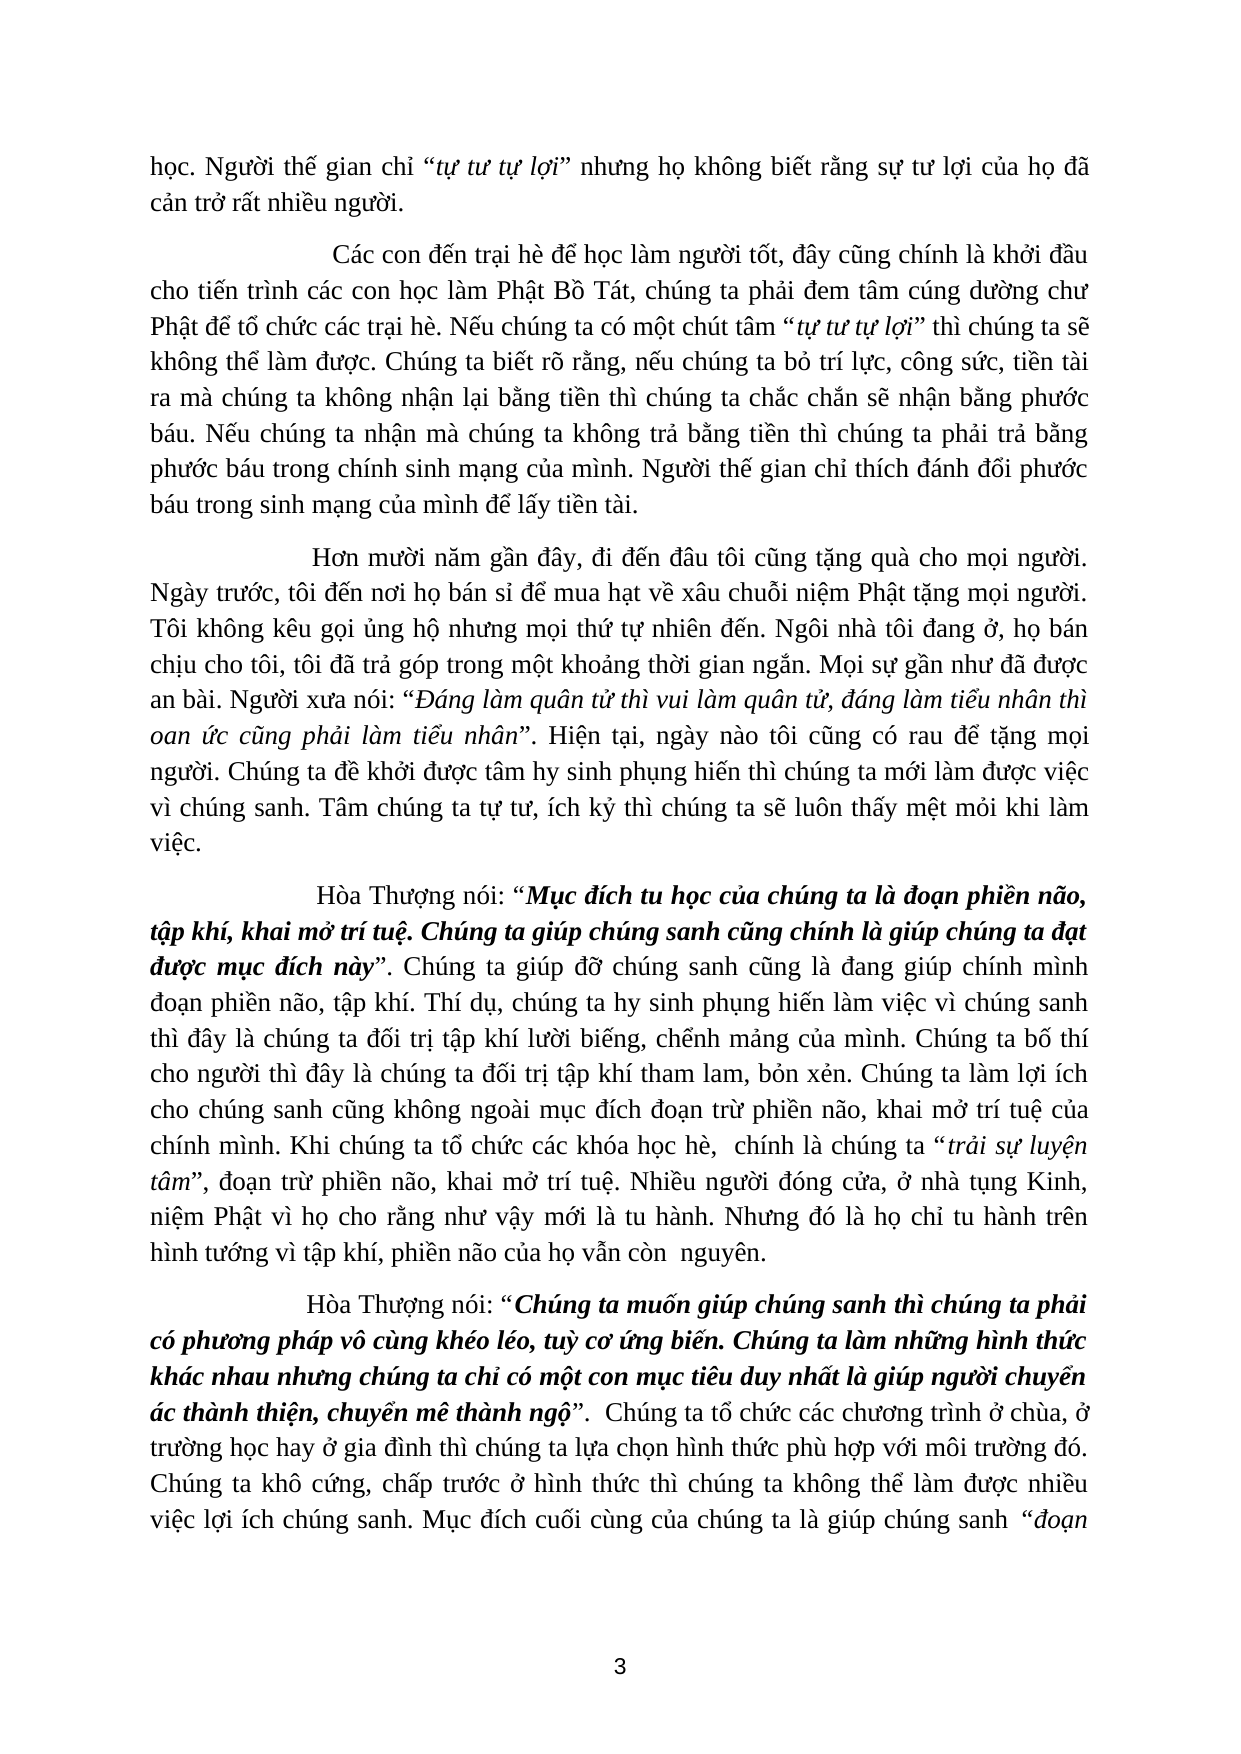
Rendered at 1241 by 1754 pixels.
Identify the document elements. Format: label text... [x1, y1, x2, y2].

text Hòa Thượng nói: “Mục đích tu học của chúng ta là đoạn phiền não, tập khí, khai mở trí tuệ. Chúng ta giúp chúng sanh cũng chính là giúp chúng ta đạt được mục đích này”. Chúng ta giúp đỡ chúng sanh cũng là đang giúp chính mình đoạn phiền não, tập khí. Thí dụ, chúng ta hy sinh phụng hiến làm việc vì chúng sanh thì đây là chúng ta đối trị tập khí lười biếng, chểnh mảng của mình. Chúng ta bố thí cho người thì đây là chúng ta đối trị tập khí tham lam, bỏn xẻn. Chúng ta làm lợi ích cho chúng sanh cũng không ngoài mục đích đoạn trừ phiền não, khai mở trí tuệ của chính mình. Khi chúng ta tổ chức các khóa học hè, chính là chúng ta “trải sự luyện tâm”, đoạn trừ phiền não, khai mở trí tuệ. Nhiều người đóng cửa, ở nhà tụng Kinh, niệm Phật vì họ cho rằng như vậy mới là tu hành. Nhưng đó là họ chỉ tu hành trên hình tướng vì tập khí, phiền não của họ vẫn còn nguyên. [150, 879, 1090, 1267]
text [150, 1288, 1090, 1534]
text Các con đến trại hè để học làm người tốt, đây cũng chính là khởi đầu cho tiến trình các con học làm Phật Bồ Tát, chúng ta phải đem tâm cúng dường chư Phật để tổ chức các trại hè. Nếu chúng ta có một chút tâm “tự tư tự lợi” thì chúng ta sẽ không thể làm được. Chúng ta biết rõ rằng, nếu chúng ta bỏ trí lực, công sức, tiền tài ra mà chúng ta không nhận lại bằng tiền thì chúng ta chắc chắn sẽ nhận bằng phước báu. Nếu chúng ta nhận mà chúng ta không trả bằng tiền thì chúng ta phải trả bằng phước báu trong chính sinh mạng của mình. Người thế gian chỉ thích đánh đổi phước báu trong sinh mạng của mình để lấy tiền tài. [150, 238, 1090, 519]
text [150, 150, 1090, 217]
text Hơn mười năm gần đây, đi đến đâu tôi cũng tặng quà cho mọi người. Ngày trước, tôi đến nơi họ bán sỉ để mua hạt về xâu chuỗi niệm Phật tặng mọi người. Tôi không kêu gọi ủng hộ nhưng mọi thứ tự nhiên đến. Ngôi nhà tôi đang ở, họ bán chịu cho tôi, tôi đã trả góp trong một khoảng thời gian ngắn. Mọi sự gần như đã được an bài. Người xưa nói: “Đáng làm quân tử thì vui làm quân tử, đáng làm tiểu nhân thì oan ức cũng phải làm tiểu nhân”. Hiện tại, ngày nào tôi cũng có rau để tặng mọi người. Chúng ta đề khởi được tâm hy sinh phụng hiến thì chúng ta mới làm được việc vì chúng sanh. Tâm chúng ta tự tư, ích kỷ thì chúng ta sẽ luôn thấy mệt mỏi khi làm việc. [150, 541, 1090, 858]
